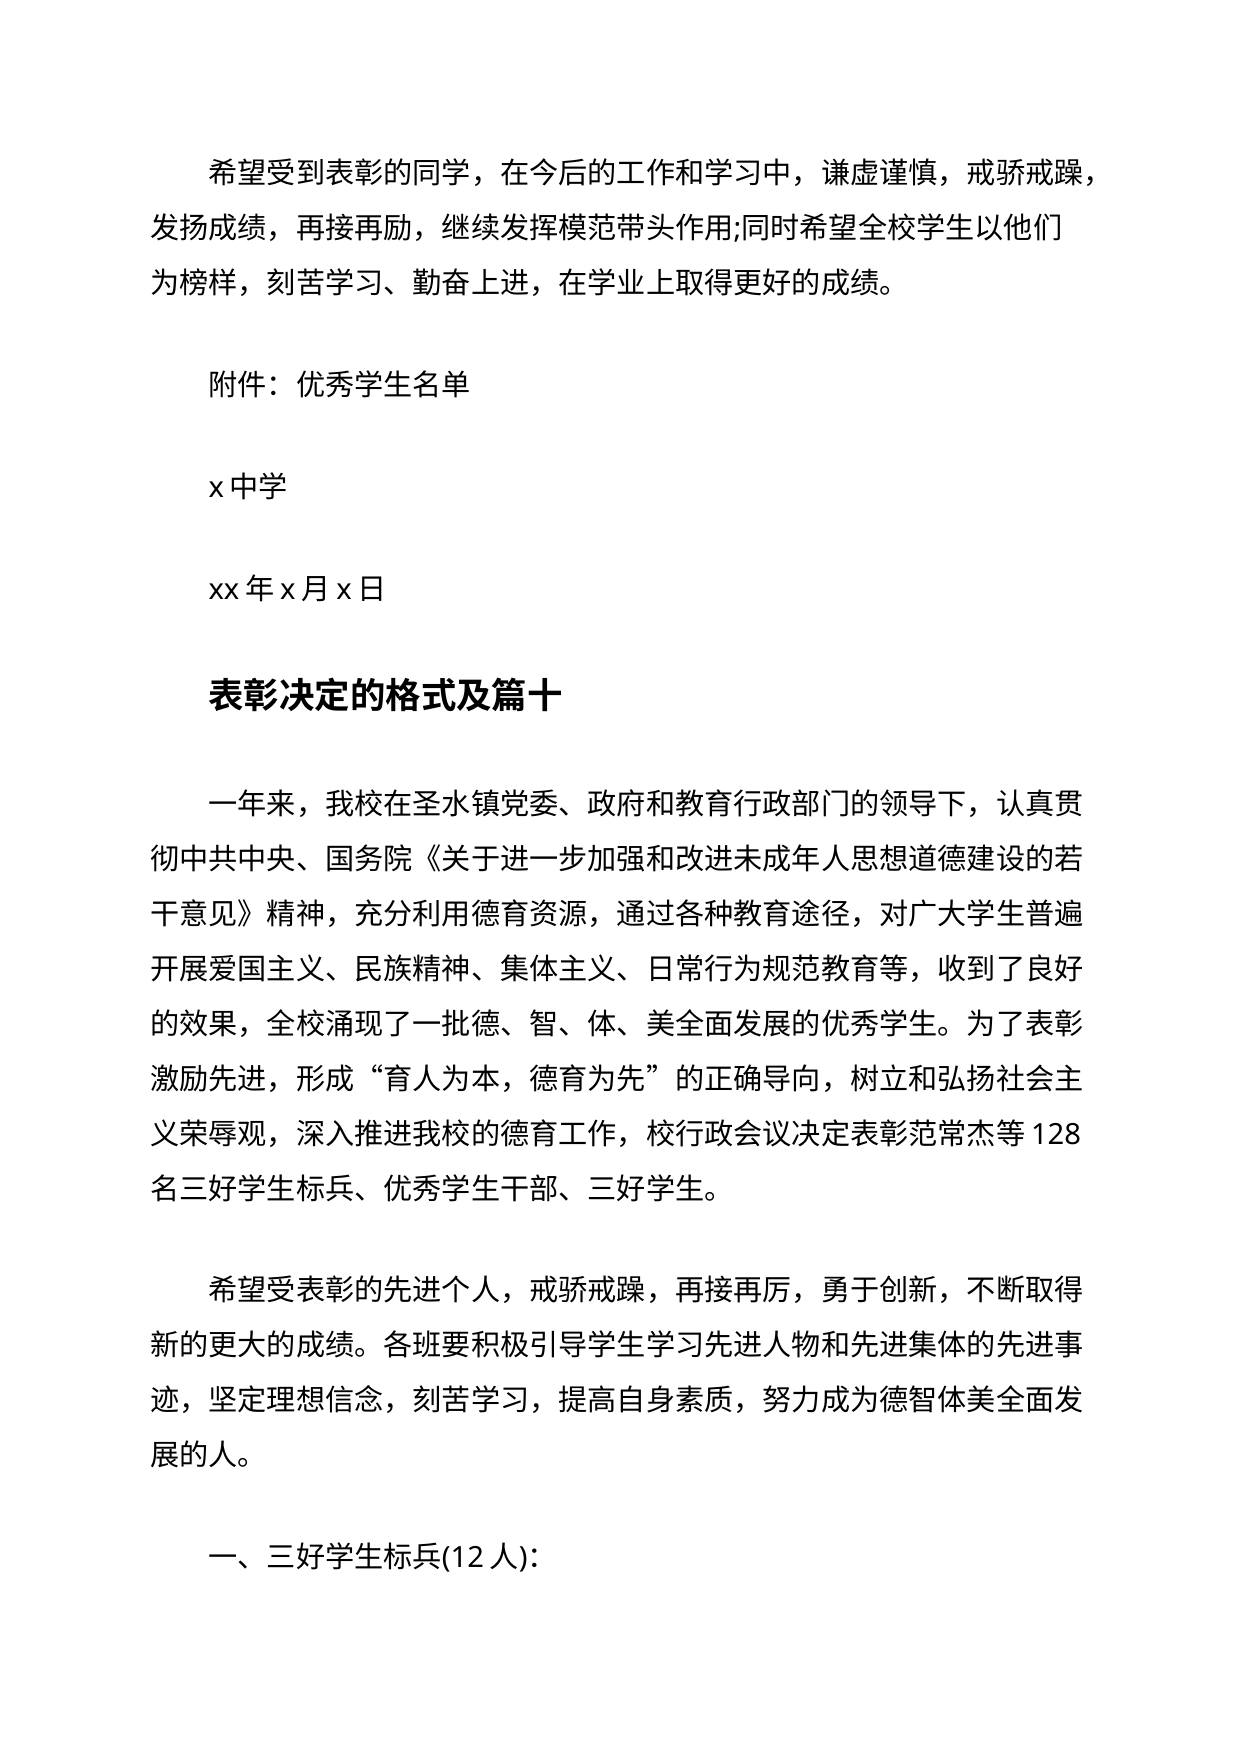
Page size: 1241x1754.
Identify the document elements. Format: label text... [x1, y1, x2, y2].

text 希望受到表彰的同学，在今后的工作和学习中，谦虚谨慎，戒骄戒躁，发扬成绩，再接再励，继续发挥模范带头作用;同时希望全校学生以他们为榜样，刻苦学习、勤奋上进，在学业上取得更好的成绩。 [150, 150, 1090, 302]
text 附件：优秀学生名单 [150, 362, 1090, 404]
text 一、三好学生标兵(12人)： [150, 1533, 1090, 1576]
text xx年x月x日 [150, 565, 1090, 608]
text 表彰决定的格式及篇十 [150, 667, 1090, 719]
text 希望受表彰的先进个人，戒骄戒躁，再接再厉，勇于创新，不断取得新的更大的成绩。各班要积极引导学生学习先进人物和先进集体的先进事迹，坚定理想信念，刻苦学习，提高自身素质，努力成为德智体美全面发展的人。 [150, 1267, 1090, 1474]
text 一年来，我校在圣水镇党委、政府和教育行政部门的领导下，认真贯彻中共中央、国务院《关于进一步加强和改进未成年人思想道德建设的若干意见》精神，充分利用德育资源，通过各种教育途径，对广大学生普遍开展爱国主义、民族精神、集体主义、日常行为规范教育等，收到了良好的效果，全校涌现了一批德、智、体、美全面发展的优秀学生。为了表彰激励先进，形成“育人为本，德育为先”的正确导向，树立和弘扬社会主义荣辱观，深入推进我校的德育工作，校行政会议决定表彰范常杰等128名三好学生标兵、优秀学生干部、三好学生。 [150, 781, 1090, 1207]
text x中学 [150, 463, 1090, 506]
